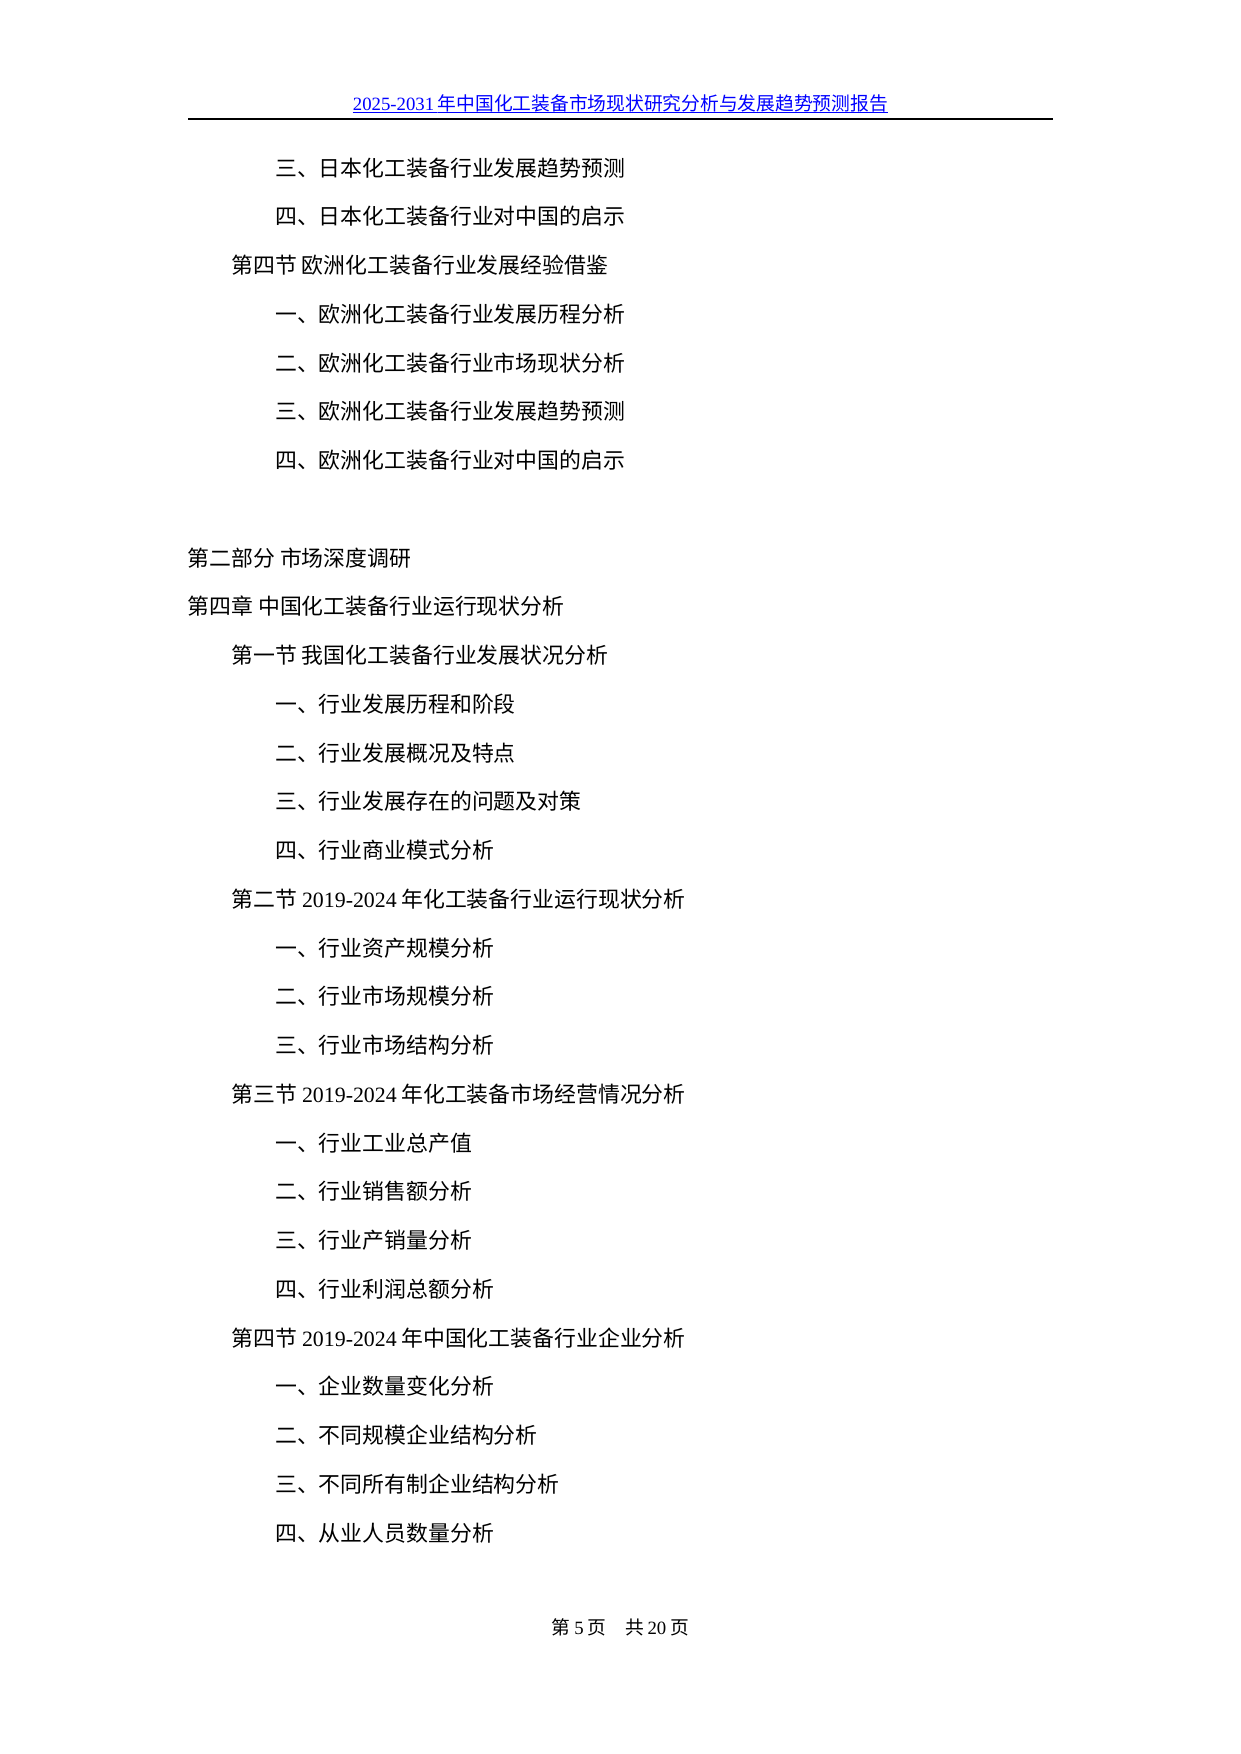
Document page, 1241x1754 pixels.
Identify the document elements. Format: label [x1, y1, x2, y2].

text [187, 150, 1053, 1548]
